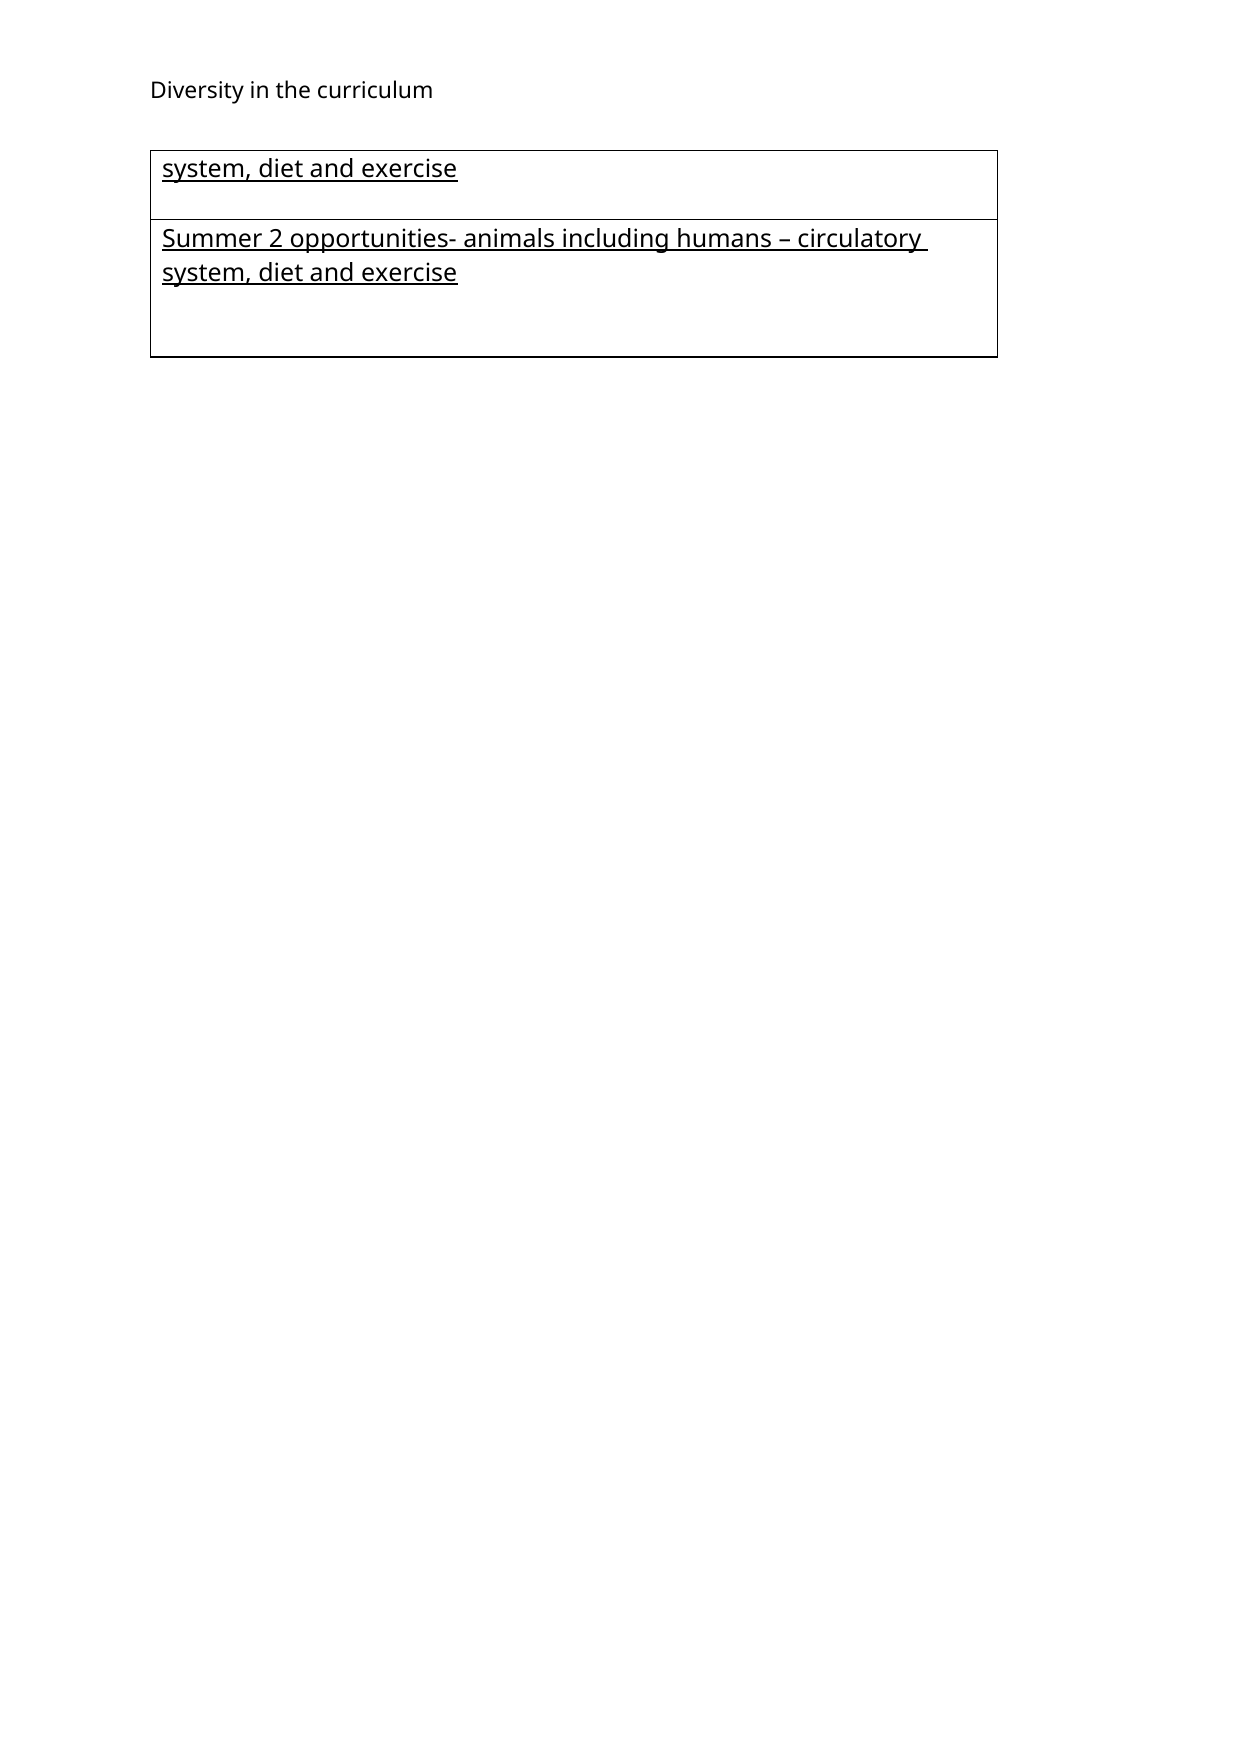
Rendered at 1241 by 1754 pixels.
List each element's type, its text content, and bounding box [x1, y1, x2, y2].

table_cell Summer 2 opportunities- animals including humans – circulatory system, diet and exercise [151, 220, 997, 356]
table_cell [151, 151, 997, 219]
